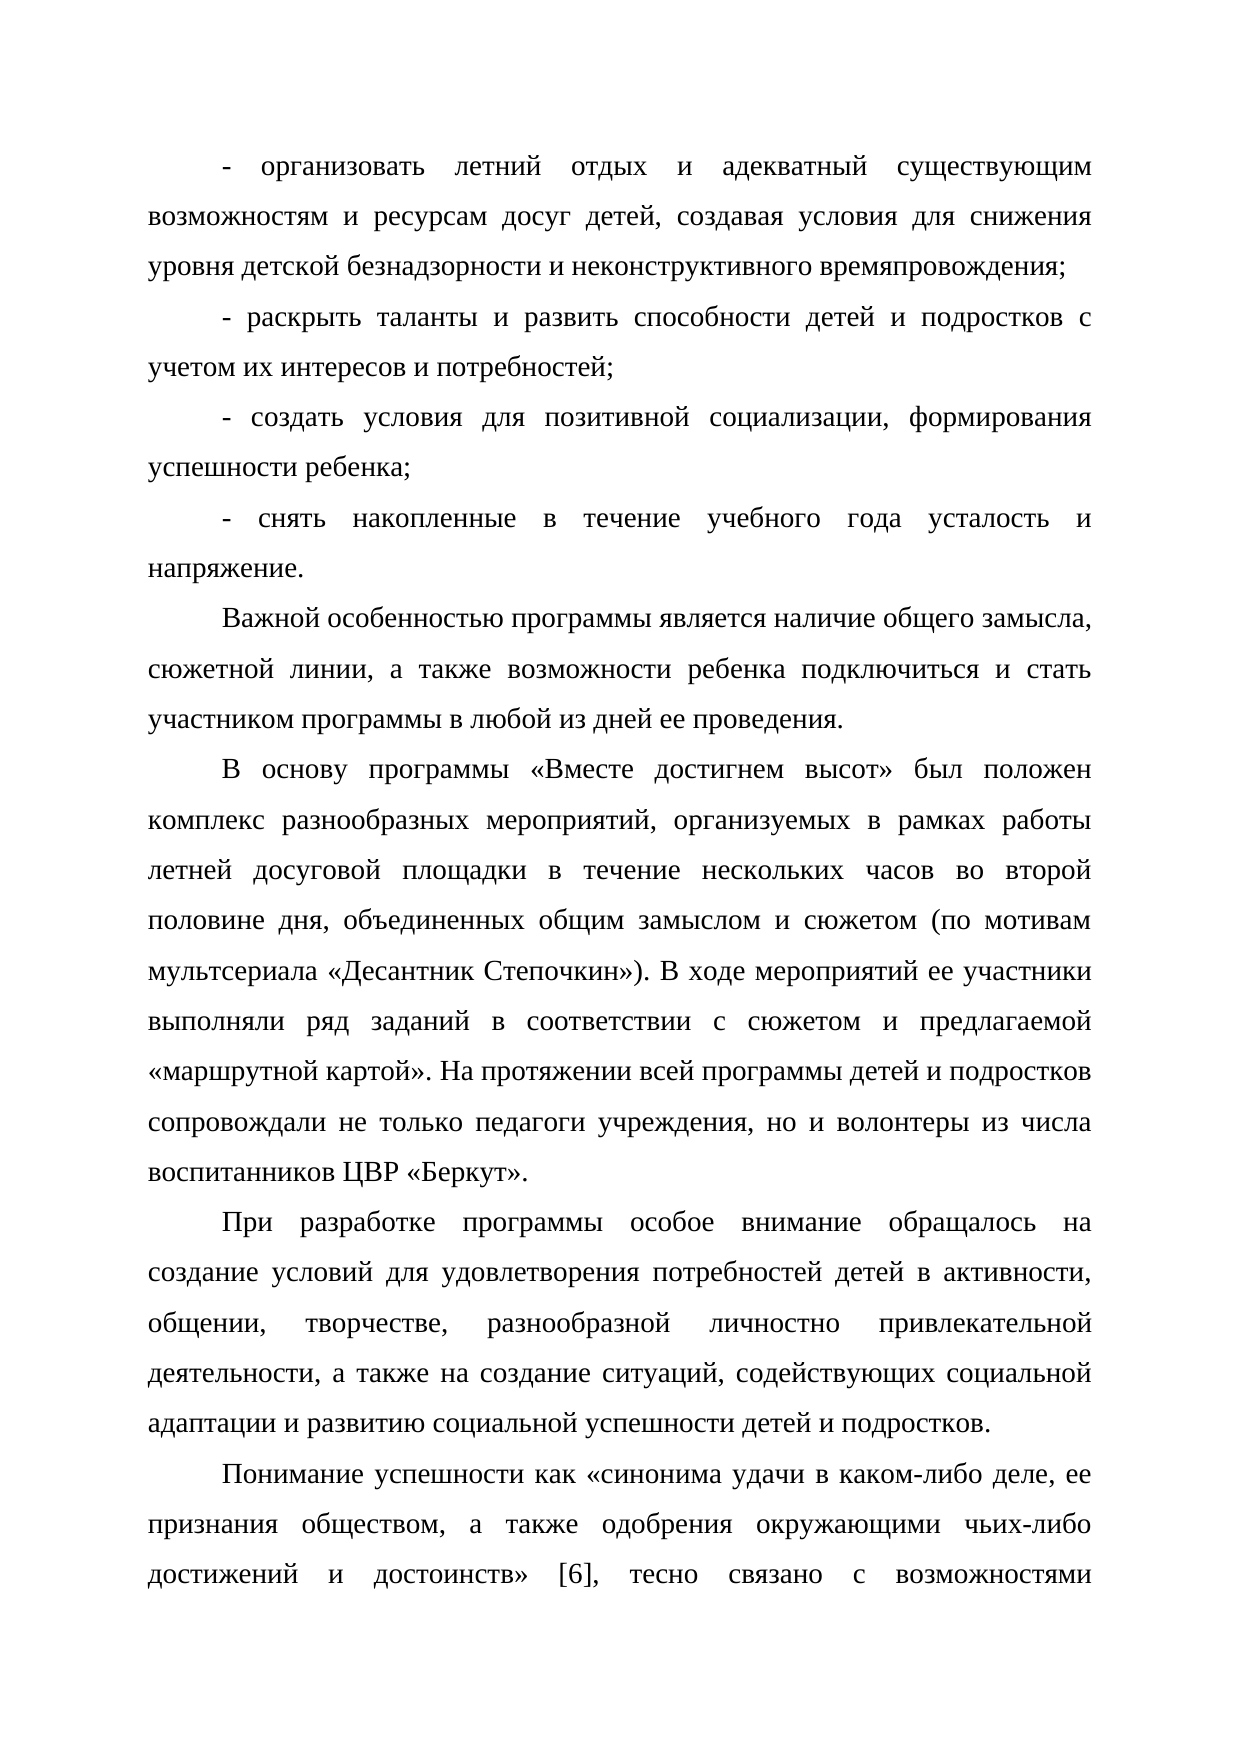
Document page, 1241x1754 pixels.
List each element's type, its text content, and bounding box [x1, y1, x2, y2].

text - раскрыть таланты и развить способности детей и подростков с учетом их интересов и потребностей; [148, 299, 1092, 382]
text При разработке программы особое внимание обращалось на создание условий для удовлетворения потребностей детей в активности, общении, творчестве, разнообразной личностно привлекательной деятельности, а также на создание ситуаций, содействующих социальной адаптации и развитию социальной успешности детей и подростков. [148, 1204, 1092, 1439]
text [148, 1456, 1092, 1590]
text В основу программы «Вместе достигнем высот» был положен комплекс разнообразных мероприятий, организуемых в рамках работы летней досуговой площадки в течение нескольких часов во второй половине дня, объединенных общим замыслом и сюжетом (по мотивам мультсериала «Десантник Степочкин»). В ходе мероприятий ее участники выполняли ряд заданий в соответствии с сюжетом и предлагаемой «маршрутной картой». На протяжении всей программы детей и подростков сопровождали не только педагоги учреждения, но и волонтеры из числа воспитанников ЦВР «Беркут». [148, 751, 1092, 1187]
text Важной особенностью программы является наличие общего замысла, сюжетной линии, а также возможности ребенка подключиться и стать участником программы в любой из дней ее проведения. [148, 601, 1092, 735]
text - создать условия для позитивной социализации, формирования успешности ребенка; [148, 399, 1092, 483]
text - организовать летний отдых и адекватный существующим возможностям и ресурсам досуг детей, создавая условия для снижения уровня детской безнадзорности и неконструктивного времяпровождения; [148, 148, 1092, 282]
text - снять накопленные в течение учебного года усталость и напряжение. [148, 500, 1092, 584]
